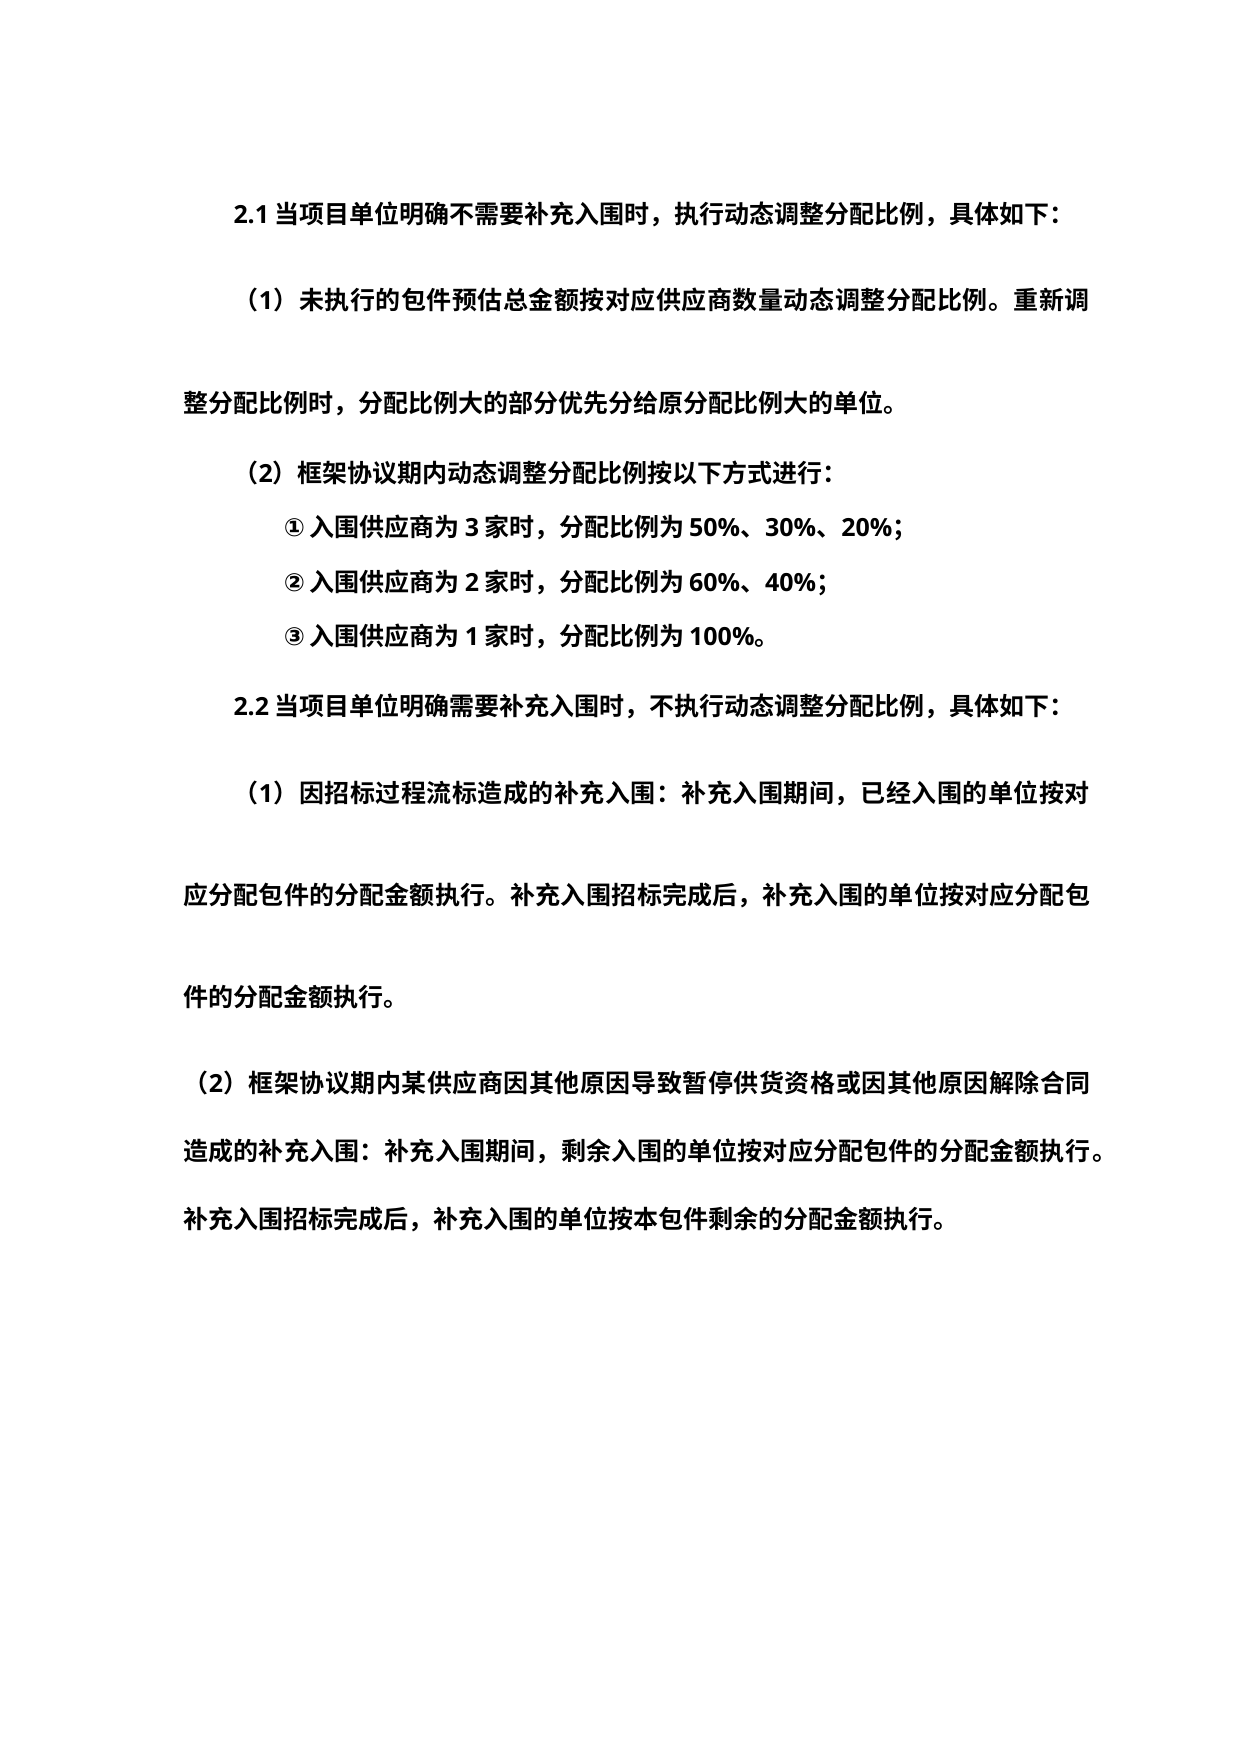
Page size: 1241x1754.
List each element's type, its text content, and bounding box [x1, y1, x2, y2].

text （1）因招标过程流标造成的补充入围：补充入围期间，已经入围的单位按对应分配包件的分配金额执行。补充入围招标完成后，补充入围的单位按对应分配包件的分配金额执行。 [183, 757, 1093, 1029]
text ①入围供应商为3家时，分配比例为50%、30%、20%； [183, 508, 1093, 544]
text 2.1当项目单位明确不需要补充入围时，执行动态调整分配比例，具体如下： [183, 179, 1093, 247]
text 2.2当项目单位明确需要补充入围时，不执行动态调整分配比例，具体如下： [183, 671, 1093, 739]
text ③入围供应商为1家时，分配比例为100%。 [183, 616, 1093, 653]
text （1）未执行的包件预估总金额按对应供应商数量动态调整分配比例。重新调整分配比例时，分配比例大的部分优先分给原分配比例大的单位。 [183, 265, 1093, 435]
text ②入围供应商为2家时，分配比例为60%、40%； [183, 562, 1093, 598]
text （2）框架协议期内动态调整分配比例按以下方式进行： [183, 453, 1093, 489]
text （2）框架协议期内某供应商因其他原因导致暂停供货资格或因其他原因解除合同造成的补充入围：补充入围期间，剩余入围的单位按对应分配包件的分配金额执行。补充入围招标完成后，补充入围的单位按本包件剩余的分配金额执行。 [183, 1048, 1093, 1252]
